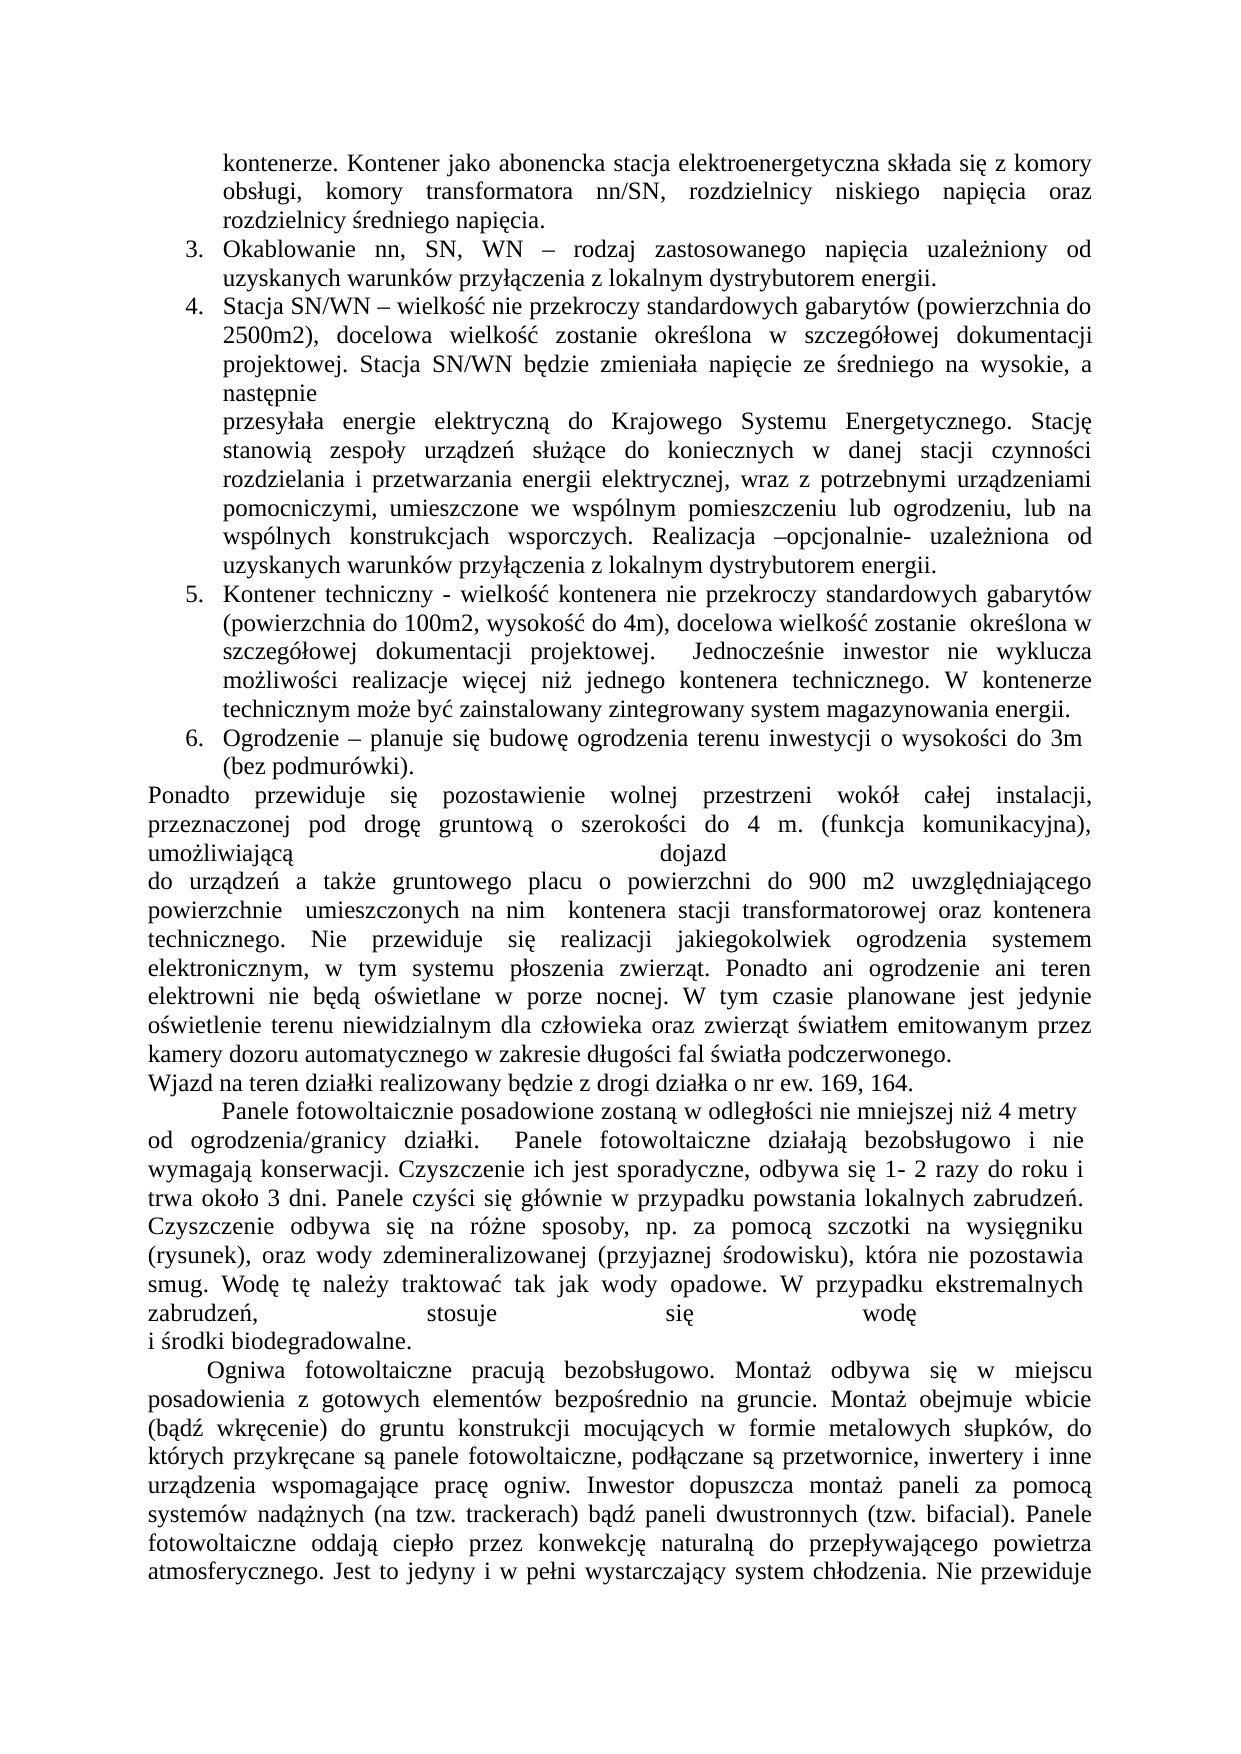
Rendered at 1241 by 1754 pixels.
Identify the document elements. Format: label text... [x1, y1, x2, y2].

list Okablowanie nn, SN, WN – rodzaj zastosowanego napięcia uzależniony od uzyskanych warunków przyłączenia z lokalnym dystrybutorem energii. [185, 234, 1093, 291]
list Stacja SN/WN – wielkość nie przekroczy standardowych gabarytów (powierzchnia do 2500m2), docelowa wielkość zostanie określona w szczegółowej dokumentacji projektowej. Stacja SN/WN będzie zmieniała napięcie ze średniego na wysokie, a następnie przesyłała energie elektryczną do Krajowego Systemu Energetycznego. Stację stanowią zespoły urządzeń służące do koniecznych w danej stacji czynności rozdzielania i przetwarzania energii elektrycznej, wraz z potrzebnymi urządzeniami pomocniczymi, umieszczone we wspólnym pomieszczeniu lub ogrodzeniu, lub na wspólnych konstrukcjach wsporczych. Realizacja –opcjonalnie- uzależniona od uzyskanych warunków przyłączenia z lokalnym dystrybutorem energii. [185, 291, 1093, 579]
list Kontener techniczny - wielkość kontenera nie przekroczy standardowych gabarytów (powierzchnia do 100m2, wysokość do 4m), docelowa wielkość zostanie określona w szczegółowej dokumentacji projektowej. Jednocześnie inwestor nie wyklucza możliwości realizacje więcej niż jednego kontenera technicznego. W kontenerze technicznym może być zainstalowany zintegrowany system magazynowania energii. [185, 579, 1093, 723]
text Panele fotowoltaicznie posadowione zostaną w odległości nie mniejszej niż 4 metry od ogrodzenia/granicy działki. Panele fotowoltaiczne działają bezobsługowo i nie wymagają konserwacji. Czyszczenie ich jest sporadyczne, odbywa się 1- 2 razy do roku i trwa około 3 dni. Panele czyści się głównie w przypadku powstania lokalnych zabrudzeń. Czyszczenie odbywa się na różne sposoby, np. za pomocą szczotki na wysięgniku (rysunek), oraz wody zdemineralizowanej (przyjaznej środowisku), która nie pozostawia smug. Wodę tę należy traktować tak jak wody opadowe. W przypadku ekstremalnych zabrudzeń, stosuje się wodę i środki biodegradowalne. [148, 1096, 1086, 1355]
text Ponadto przewiduje się pozostawienie wolnej przestrzeni wokół całej instalacji, przeznaczonej pod drogę gruntową o szerokości do 4 m. (funkcja komunikacyjna), umożliwiającą dojazd do urządzeń a także gruntowego placu o powierzchni do 900 m2 uwzględniającego powierzchnie umieszczonych na nim kontenera stacji transformatorowej oraz kontenera technicznego. Nie przewiduje się realizacji jakiegokolwiek ogrodzenia systemem elektronicznym, w tym systemu płoszenia zwierząt. Ponadto ani ogrodzenie ani teren elektrowni nie będą oświetlane w porze nocnej. W tym czasie planowane jest jedynie oświetlenie terenu niewidzialnym dla człowieka oraz zwierząt światłem emitowanym przez kamery dozoru automatycznego w zakresie długości fal światła podczerwonego. [148, 780, 1093, 1068]
list Ogrodzenie – planuje się budowę ogrodzenia terenu inwestycji o wysokości do 3m (bez podmurówki). [185, 723, 1093, 780]
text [148, 1355, 1093, 1585]
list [185, 148, 1093, 234]
text Wjazd na teren działki realizowany będzie z drogi działka o nr ew. 169, 164. [148, 1068, 1093, 1096]
